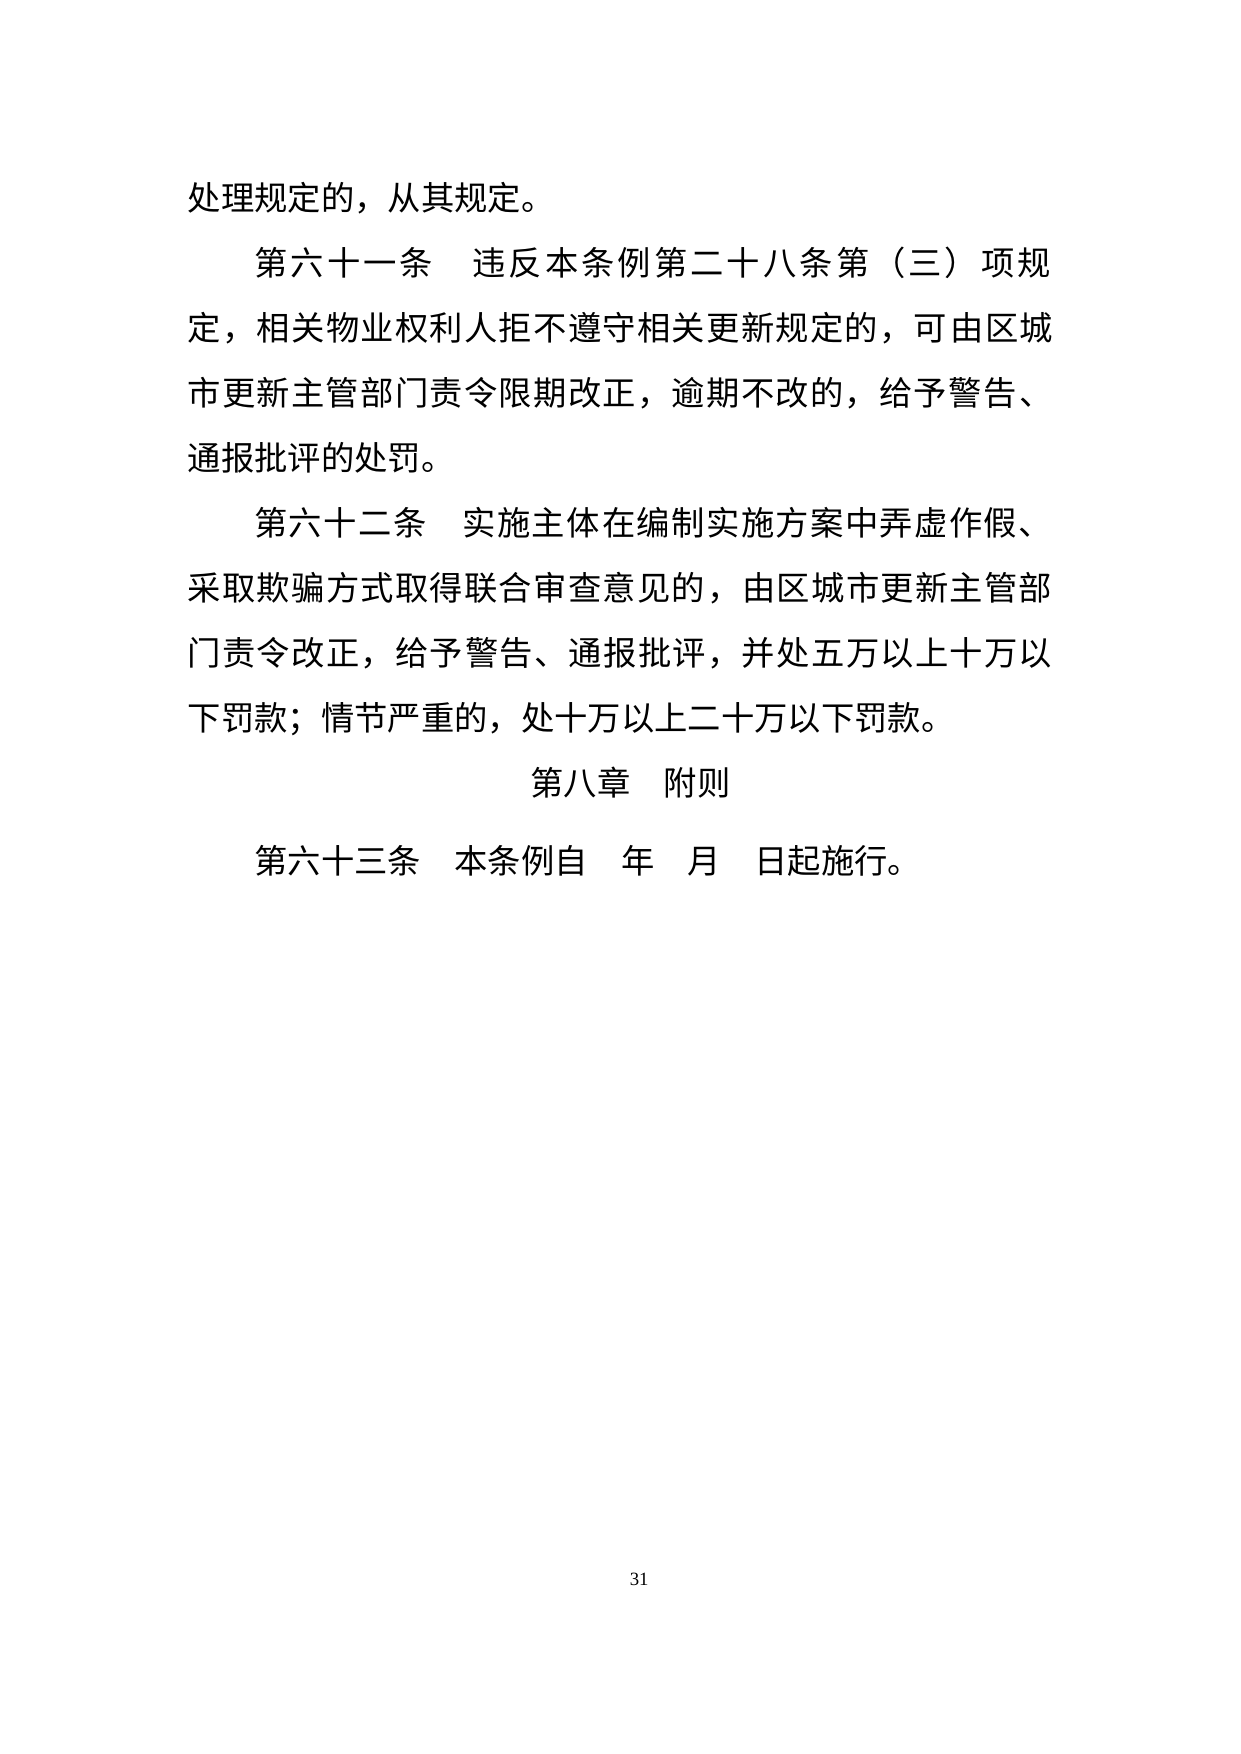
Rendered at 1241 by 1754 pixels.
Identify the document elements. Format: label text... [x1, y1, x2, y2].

text 第八章 附则 [187, 749, 1053, 814]
text 第六十三条 本条例自 年 月 日起施行。 [187, 826, 1053, 891]
text 第六十一条 违反本条例第二十八条第（三）项规定，相关物业权利人拒不遵守相关更新规定的，可由区城市更新主管部门责令限期改正，逾期不改的，给予警告、通报批评的处罚。 [187, 229, 1053, 489]
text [187, 164, 1053, 229]
text 第六十二条 实施主体在编制实施方案中弄虚作假、采取欺骗方式取得联合审查意见的，由区城市更新主管部门责令改正，给予警告、通报批评，并处五万以上十万以下罚款；情节严重的，处十万以上二十万以下罚款。 [187, 489, 1053, 749]
